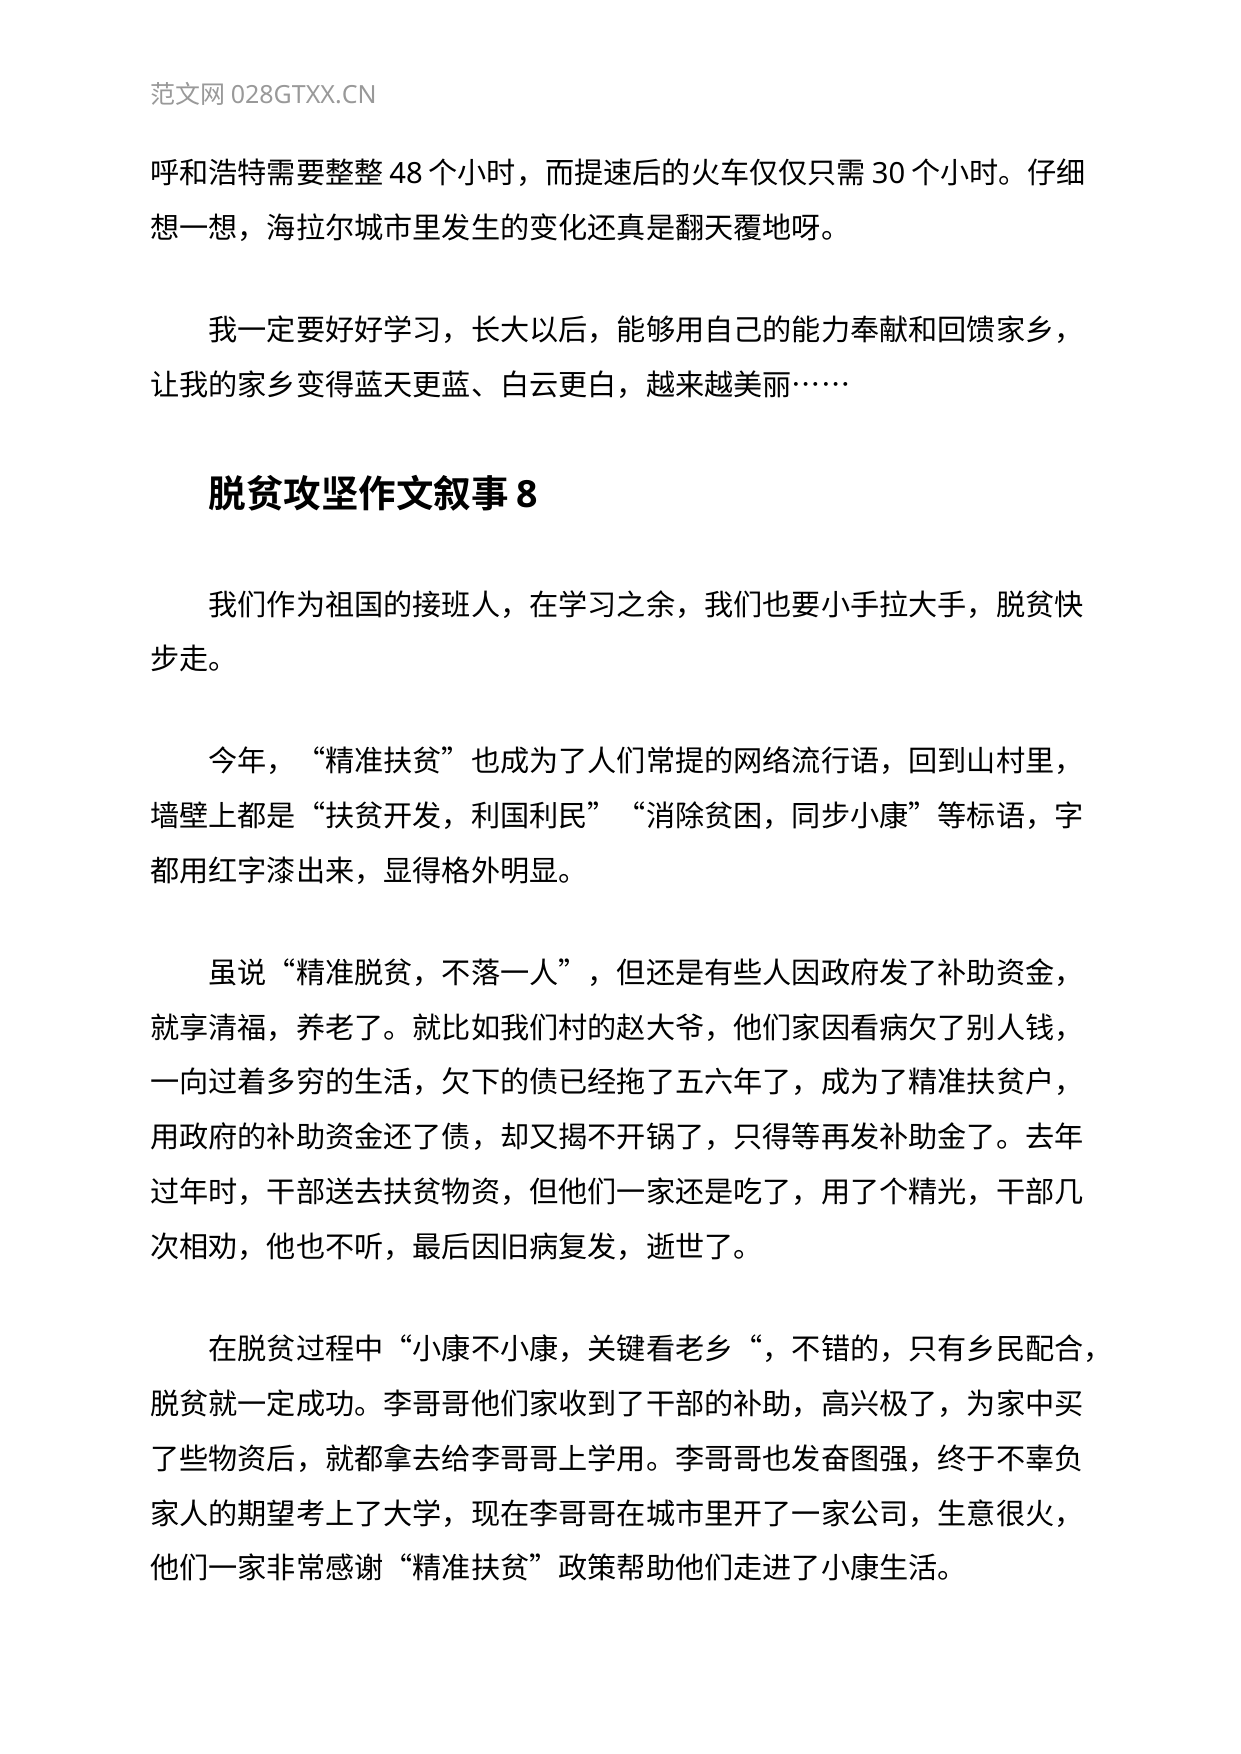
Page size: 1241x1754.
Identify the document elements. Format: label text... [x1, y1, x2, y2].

text 我一定要好好学习，长大以后，能够用自己的能力奉献和回馈家乡，让我的家乡变得蓝天更蓝、白云更白，越来越美丽…… [150, 307, 1090, 404]
text 今年，“精准扶贫”也成为了人们常提的网络流行语，回到山村里，墙壁上都是“扶贫开发，利国利民”“消除贫困，同步小康”等标语，字都用红字漆出来，显得格外明显。 [150, 738, 1090, 890]
text 在脱贫过程中“小康不小康，关键看老乡“，不错的，只有乡民配合，脱贫就一定成功。李哥哥他们家收到了干部的补助，高兴极了，为家中买了些物资后，就都拿去给李哥哥上学用。李哥哥也发奋图强，终于不辜负家人的期望考上了大学，现在李哥哥在城市里开了一家公司，生意很火，他们一家非常感谢“精准扶贫”政策帮助他们走进了小康生活。 [150, 1326, 1090, 1587]
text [150, 150, 1090, 247]
text 我们作为祖国的接班人，在学习之余，我们也要小手拉大手，脱贫快步走。 [150, 581, 1090, 678]
text 脱贫攻坚作文叙事8 [150, 463, 1090, 518]
text 虽说“精准脱贫，不落一人”，但还是有些人因政府发了补助资金，就享清福，养老了。就比如我们村的赵大爷，他们家因看病欠了别人钱，一向过着多穷的生活，欠下的债已经拖了五六年了，成为了精准扶贫户，用政府的补助资金还了债，却又揭不开锅了，只得等再发补助金了。去年过年时，干部送去扶贫物资，但他们一家还是吃了，用了个精光，干部几次相劝，他也不听，最后因旧病复发，逝世了。 [150, 949, 1090, 1266]
